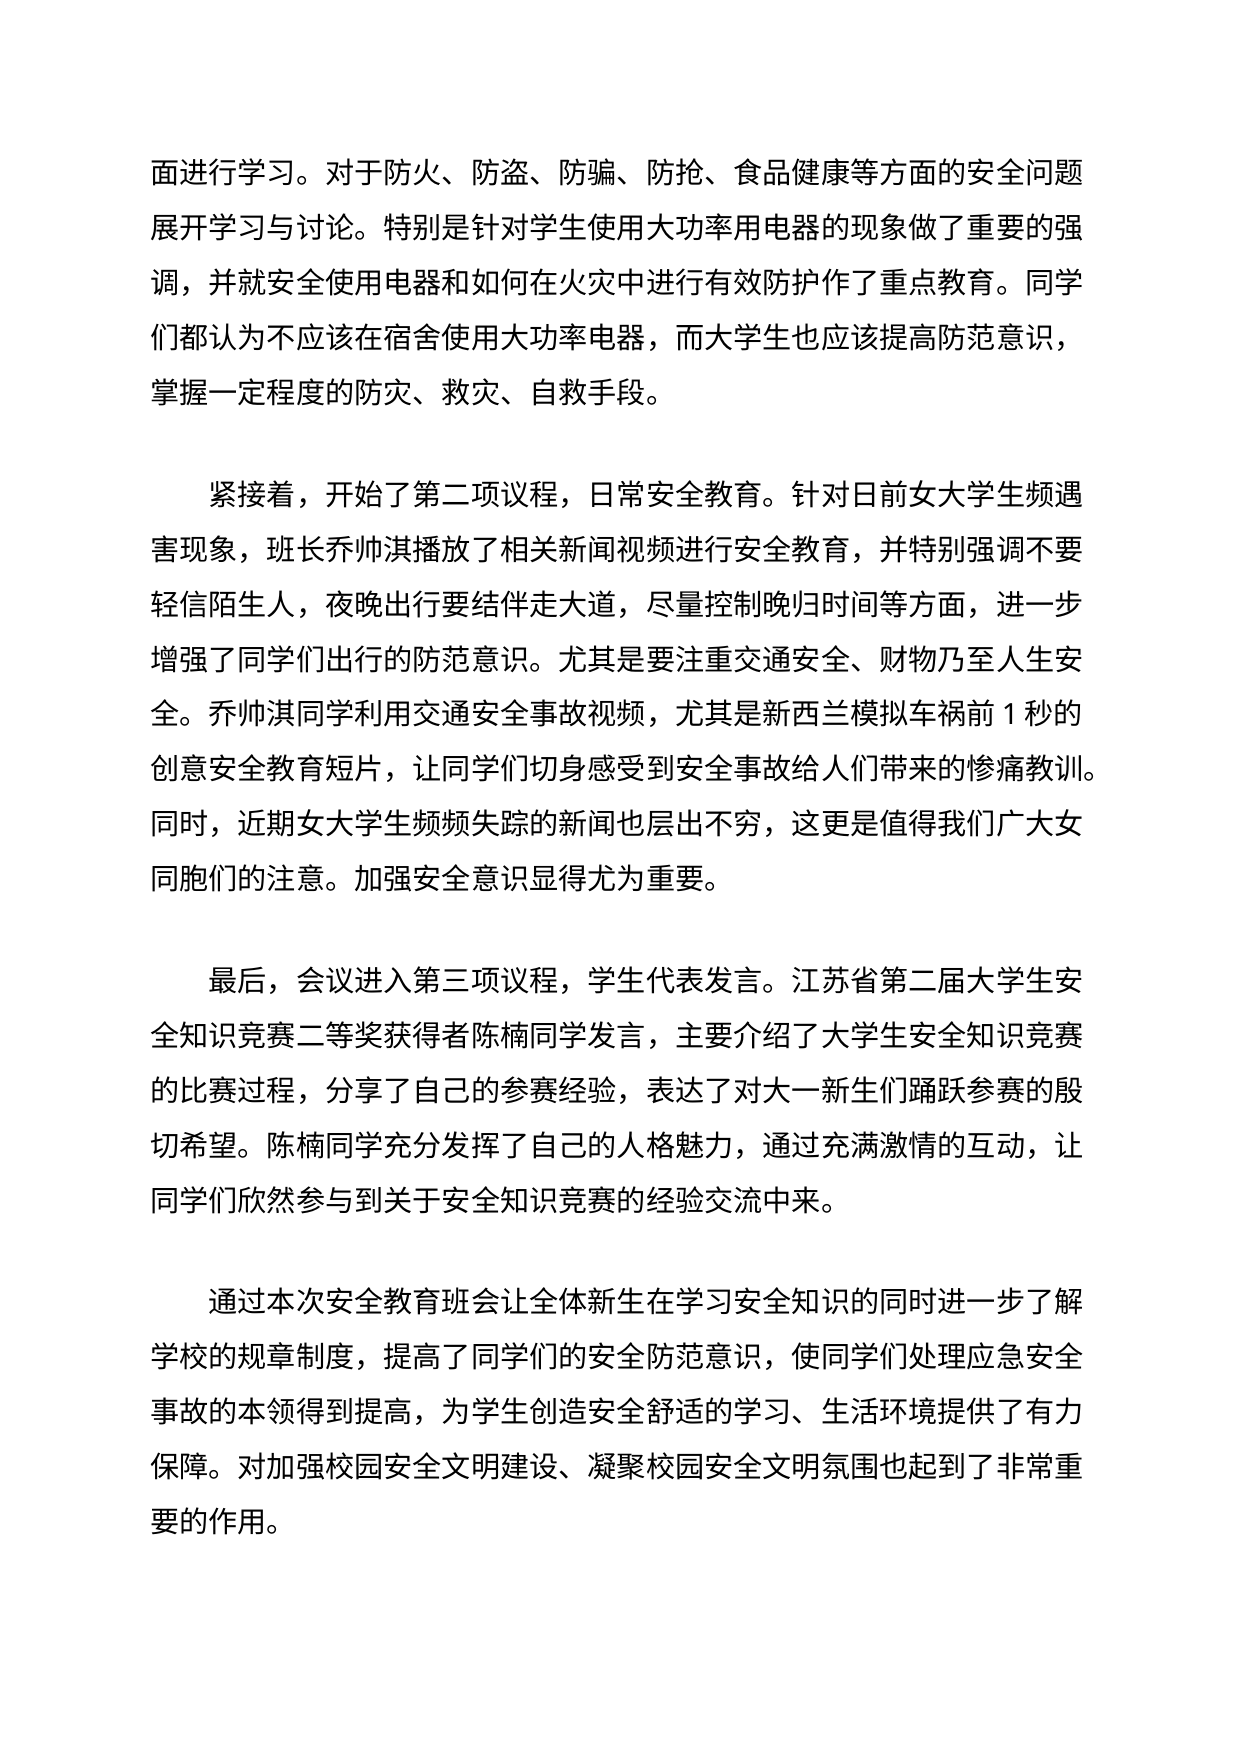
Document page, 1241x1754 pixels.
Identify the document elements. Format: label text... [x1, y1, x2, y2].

text 最后，会议进入第三项议程，学生代表发言。江苏省第二届大学生安全知识竞赛二等奖获得者陈楠同学发言，主要介绍了大学生安全知识竞赛的比赛过程，分享了自己的参赛经验，表达了对大一新生们踊跃参赛的殷切希望。陈楠同学充分发挥了自己的人格魅力，通过充满激情的互动，让同学们欣然参与到关于安全知识竞赛的经验交流中来。 [150, 957, 1090, 1219]
text 通过本次安全教育班会让全体新生在学习安全知识的同时进一步了解学校的规章制度，提高了同学们的安全防范意识，使同学们处理应急安全事故的本领得到提高，为学生创造安全舒适的学习、生活环境提供了有力保障。对加强校园安全文明建设、凝聚校园安全文明氛围也起到了非常重要的作用。 [150, 1279, 1090, 1541]
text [150, 150, 1090, 412]
text 紧接着，开始了第二项议程，日常安全教育。针对日前女大学生频遇害现象，班长乔帅淇播放了相关新闻视频进行安全教育，并特别强调不要轻信陌生人，夜晚出行要结伴走大道，尽量控制晚归时间等方面，进一步增强了同学们出行的防范意识。尤其是要注重交通安全、财物乃至人生安全。乔帅淇同学利用交通安全事故视频，尤其是新西兰模拟车祸前1秒的创意安全教育短片，让同学们切身感受到安全事故给人们带来的惨痛教训。同时，近期女大学生频频失踪的新闻也层出不穷，这更是值得我们广大女同胞们的注意。加强安全意识显得尤为重要。 [150, 471, 1090, 898]
